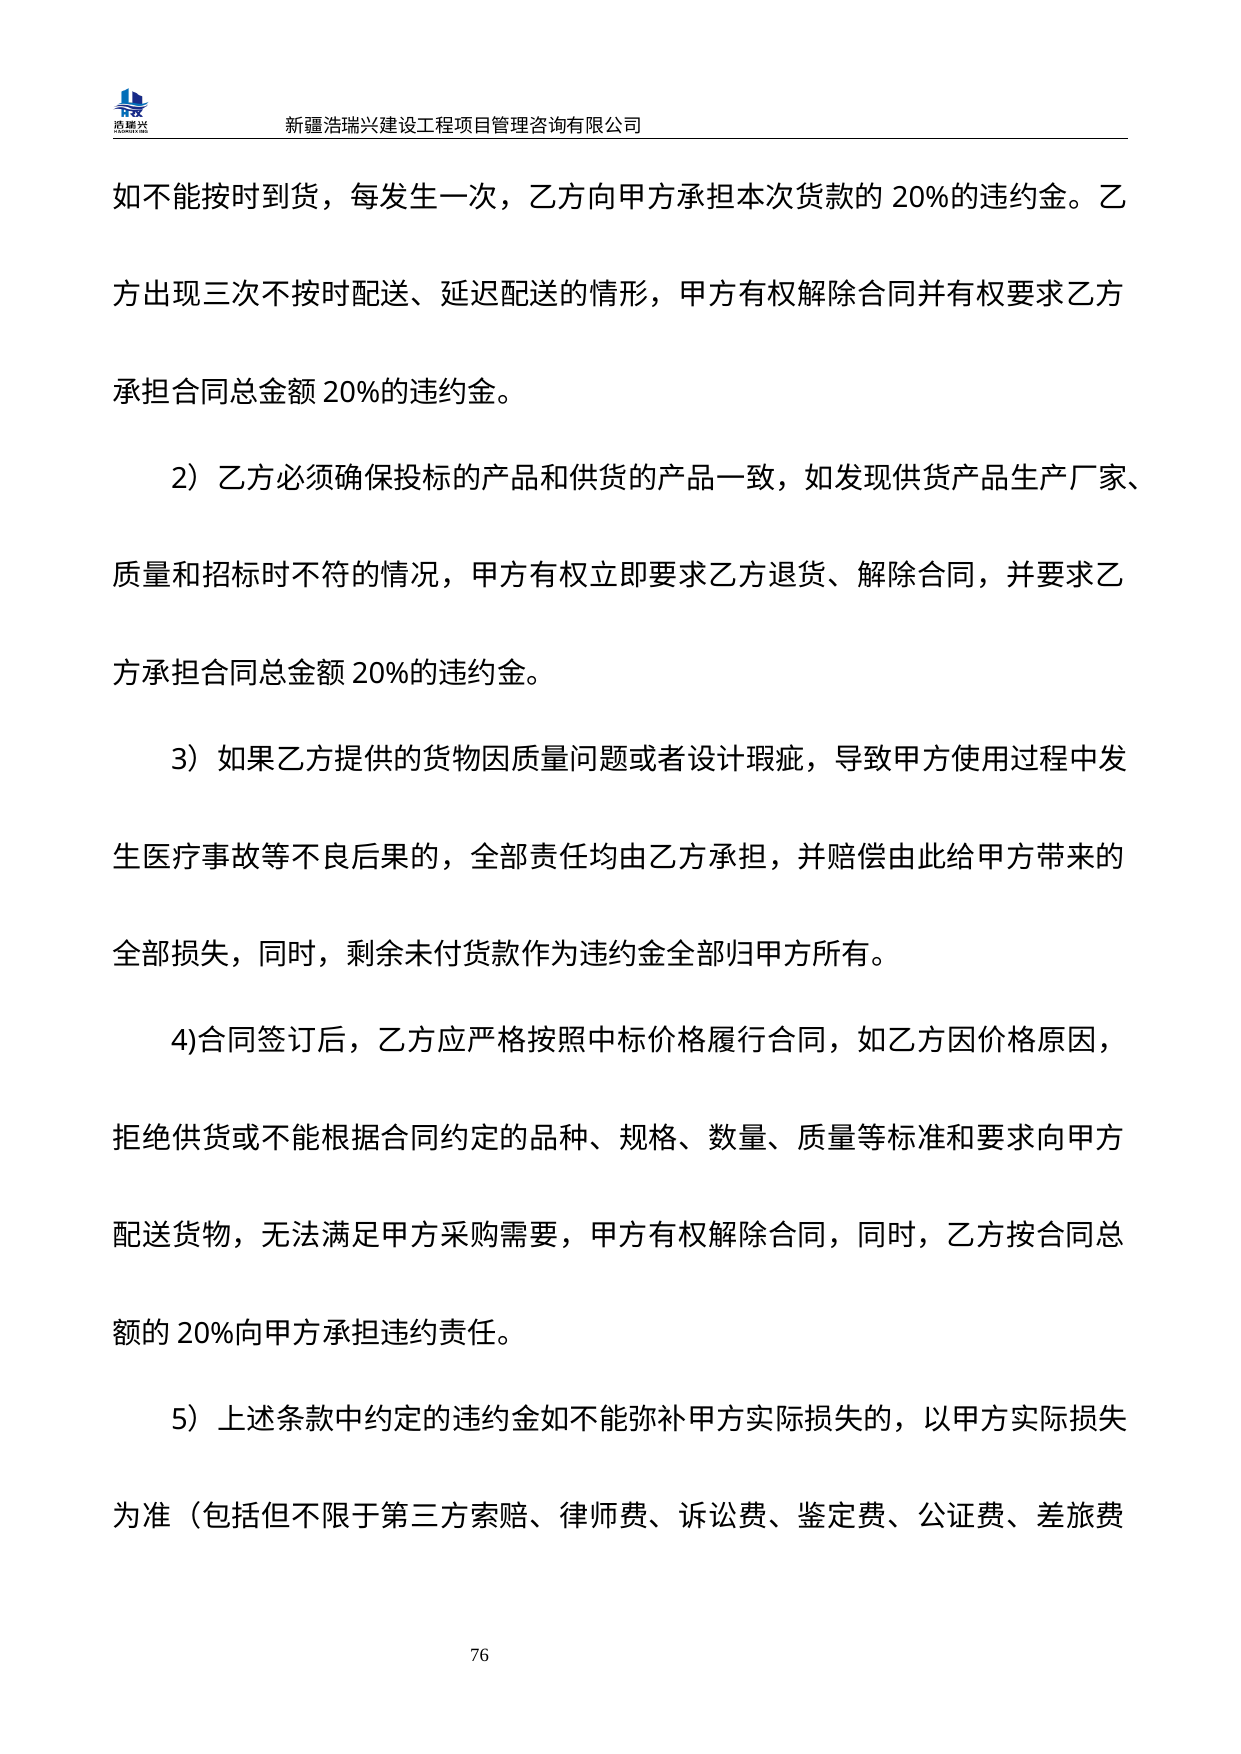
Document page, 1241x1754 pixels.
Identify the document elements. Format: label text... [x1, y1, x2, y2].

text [112, 1384, 1128, 1547]
text 3）如果乙方提供的货物因质量问题或者设计瑕疵，导致甲方使用过程中发生医疗事故等不良后果的，全部责任均由乙方承担，并赔偿由此给甲方带来的全部损失，同时，剩余未付货款作为违约金全部归甲方所有。 [112, 724, 1128, 984]
picture [112, 88, 149, 133]
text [112, 162, 1128, 422]
text 4)合同签订后，乙方应严格按照中标价格履行合同，如乙方因价格原因，拒绝供货或不能根据合同约定的品种、规格、数量、质量等标准和要求向甲方配送货物，无法满足甲方采购需要，甲方有权解除合同，同时，乙方按合同总额的20%向甲方承担违约责任。 [112, 1005, 1128, 1363]
text 2）乙方必须确保投标的产品和供货的产品一致，如发现供货产品生产厂家、质量和招标时不符的情况，甲方有权立即要求乙方退货、解除合同，并要求乙方承担合同总金额20%的违约金。 [112, 443, 1128, 703]
